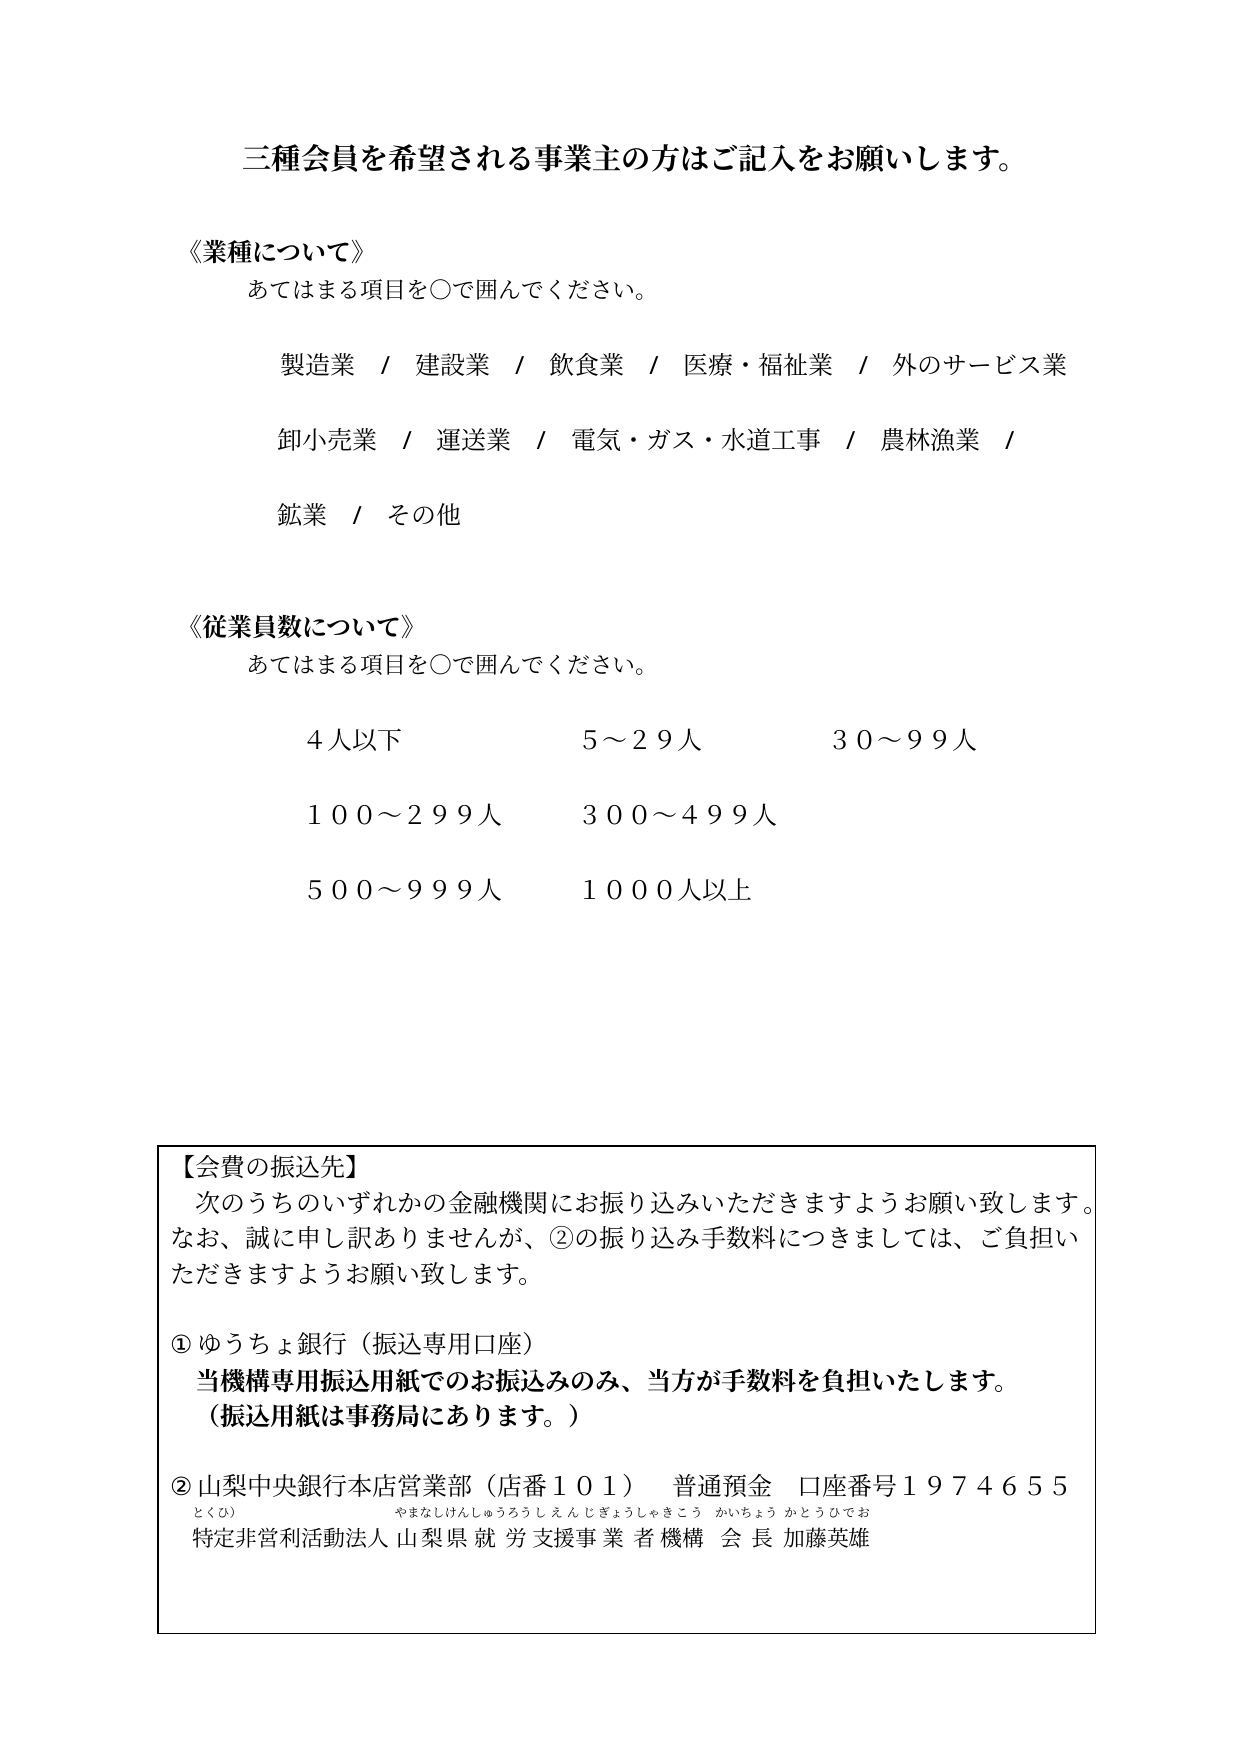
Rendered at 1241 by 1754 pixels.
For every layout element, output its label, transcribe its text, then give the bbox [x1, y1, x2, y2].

text 三種会員を希望される事業主の方はご記入をお願いします。 [177, 119, 1093, 194]
text 卸小売業 / 運送業 / 電気・ガス・水道工事 / 農林漁業 / [177, 419, 1093, 457]
text あてはまる項目を○で囲んでください。 [177, 644, 1093, 682]
text 《業種について》 [177, 232, 1093, 269]
text ５００～９９９人 １０００人以上 [177, 869, 1093, 907]
text 《従業員数について》 [177, 607, 1093, 644]
text ４人以下 ５～２９人 ３０～９９人 [177, 719, 1093, 757]
text あてはまる項目を○で囲んでください。 [177, 269, 1093, 307]
text １００～２９９人 ３００～４９９人 [177, 794, 1093, 832]
text 製造業 / 建設業 / 飲食業 / 医療・福祉業 / 外のサービス業 [281, 344, 1093, 382]
text 鉱業 / その他 [177, 494, 1093, 532]
